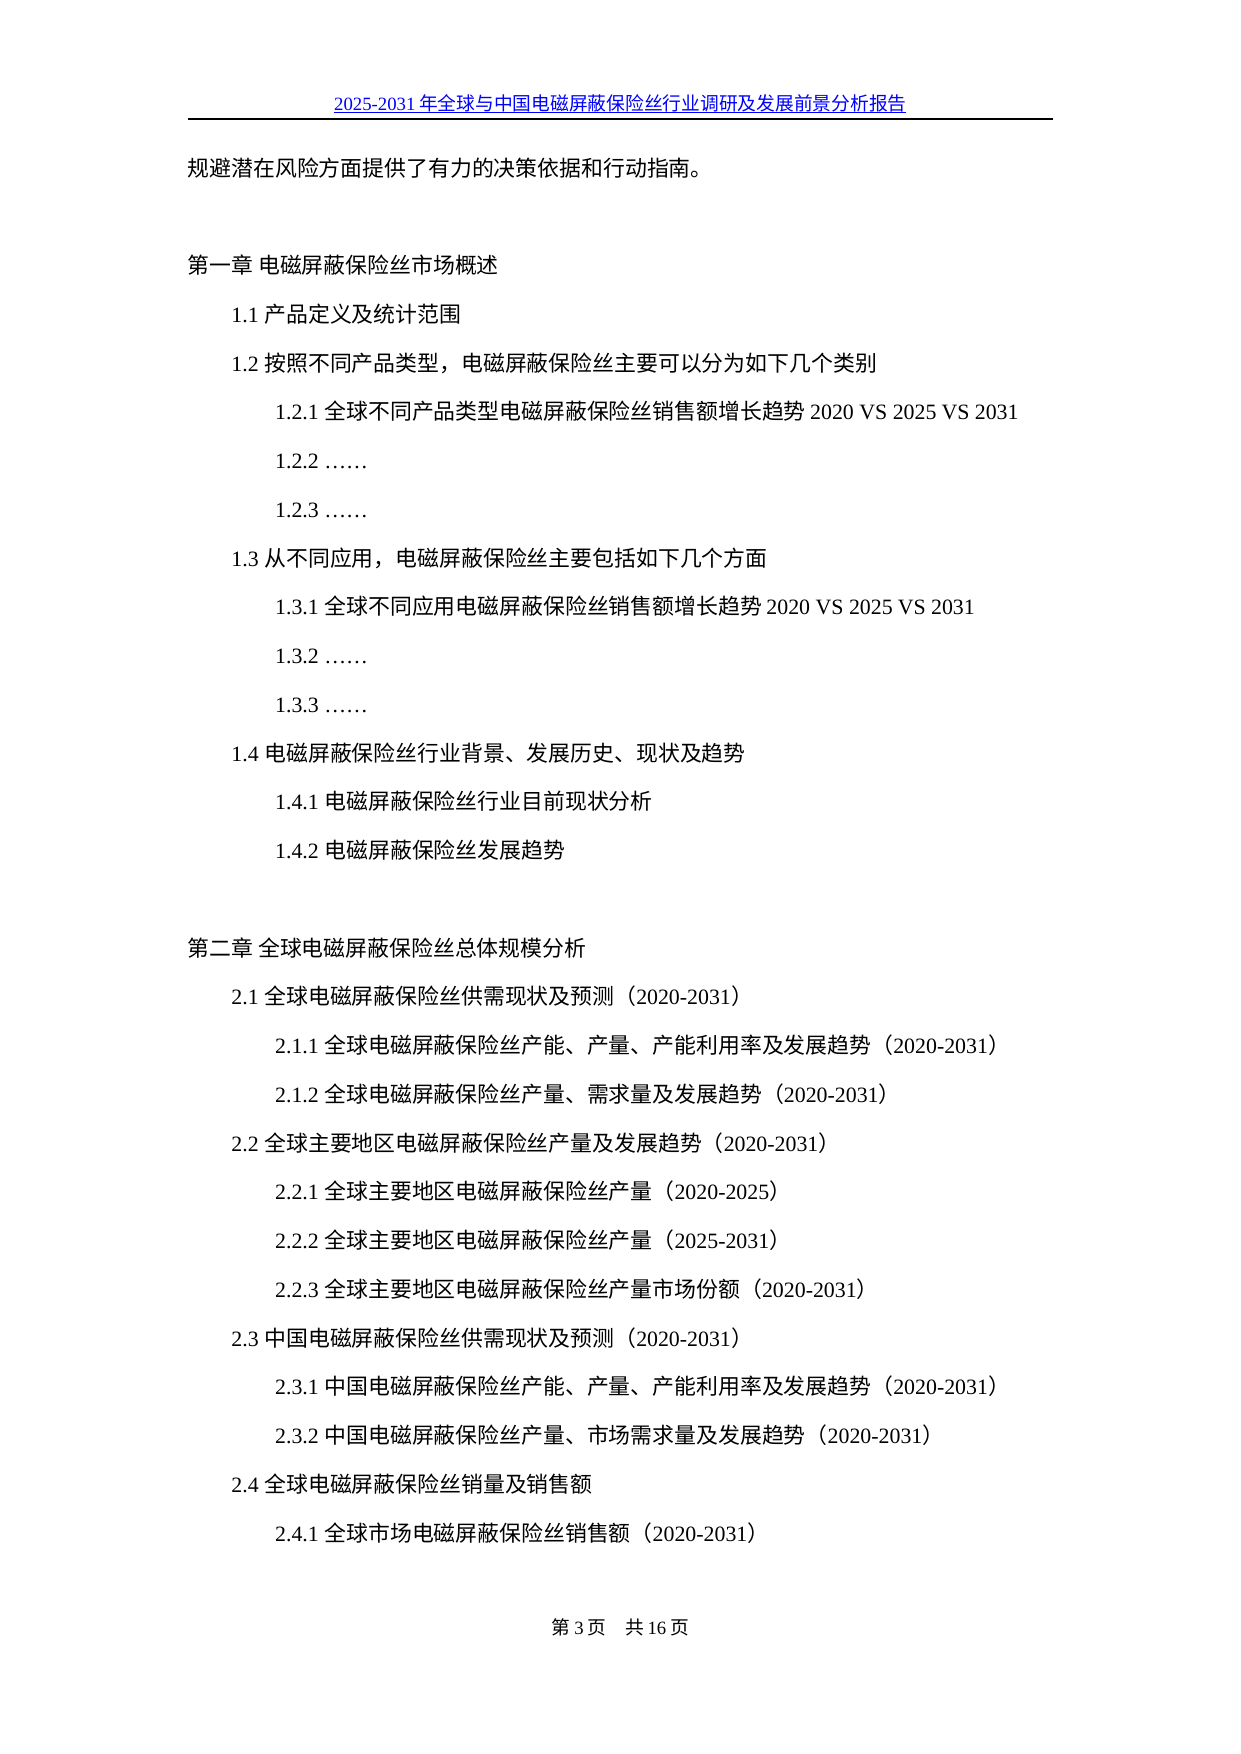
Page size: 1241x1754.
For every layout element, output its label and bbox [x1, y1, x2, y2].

text [187, 150, 1053, 1548]
